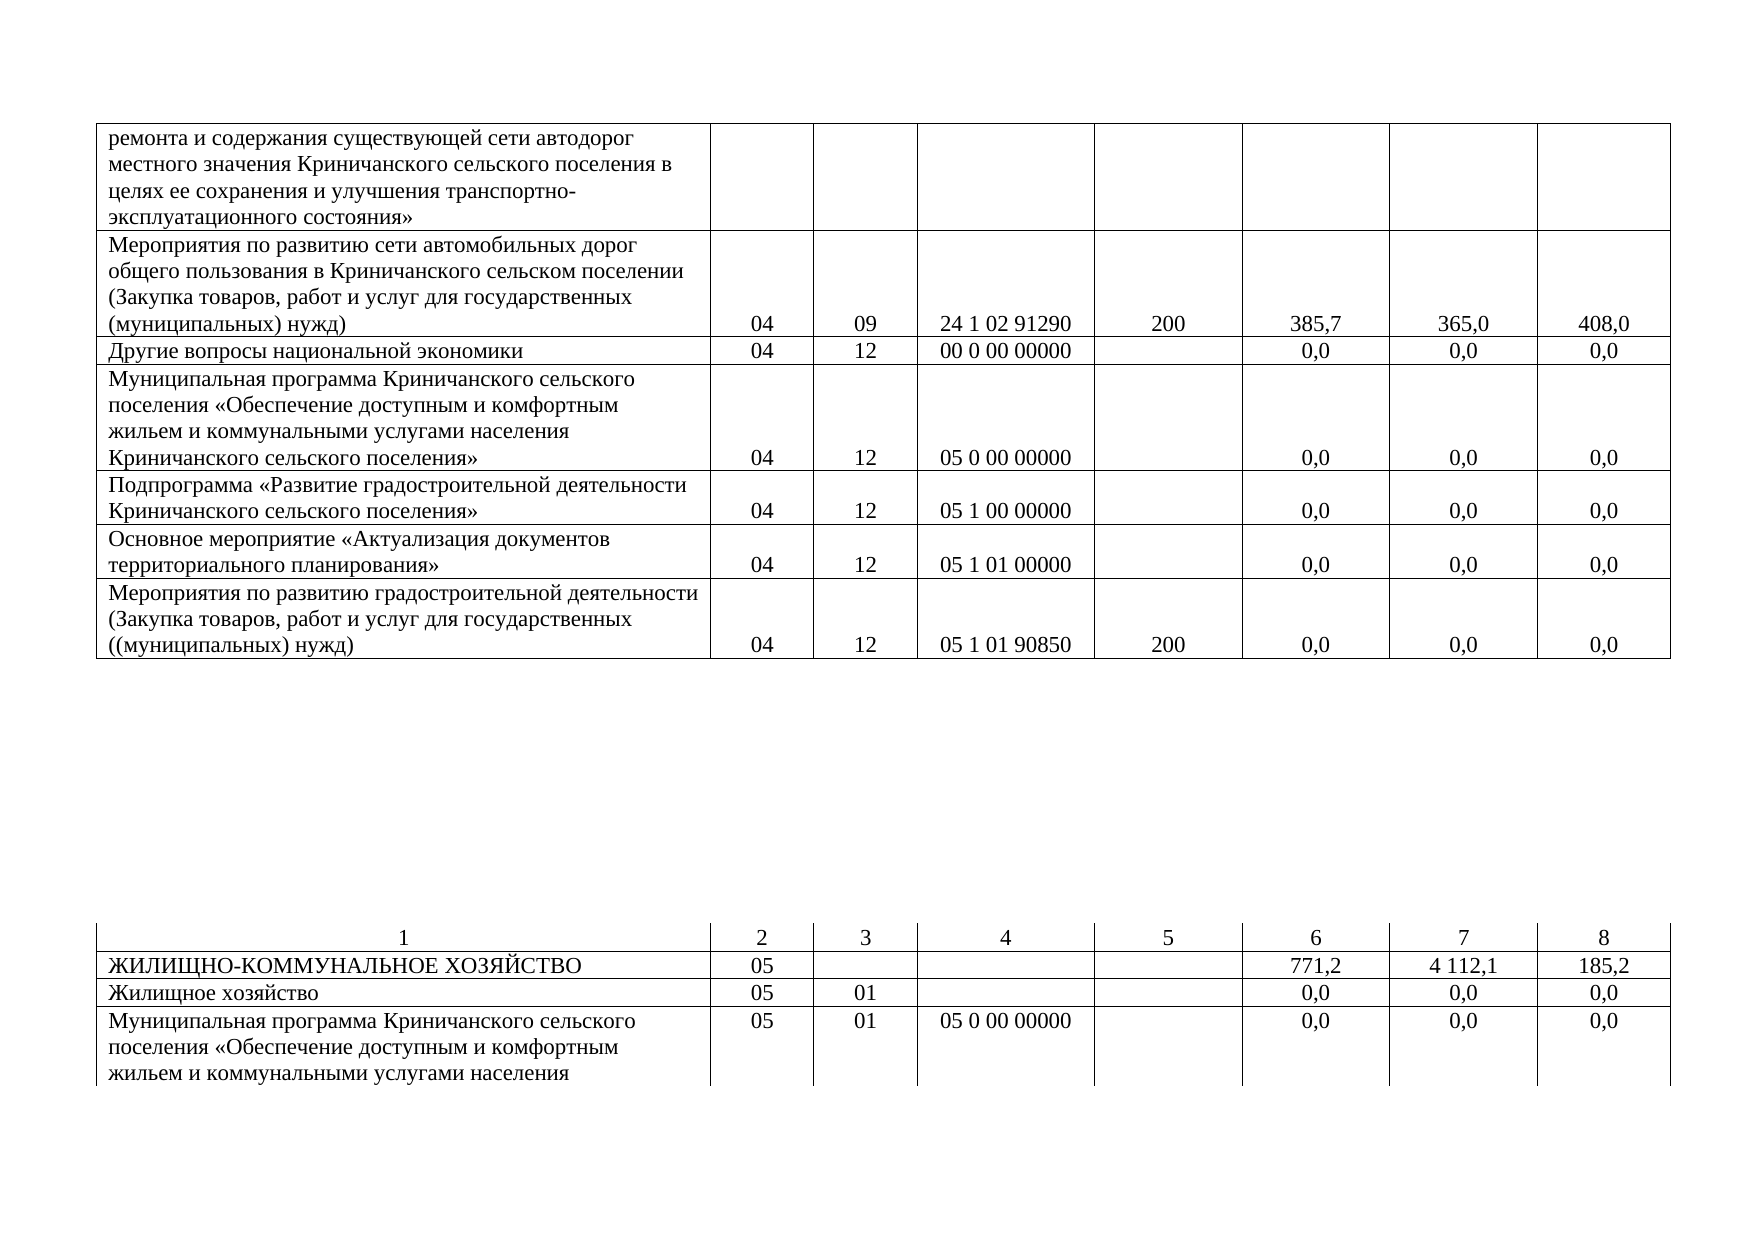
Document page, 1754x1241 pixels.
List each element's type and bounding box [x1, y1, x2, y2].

table_header [75, 123, 1684, 1086]
